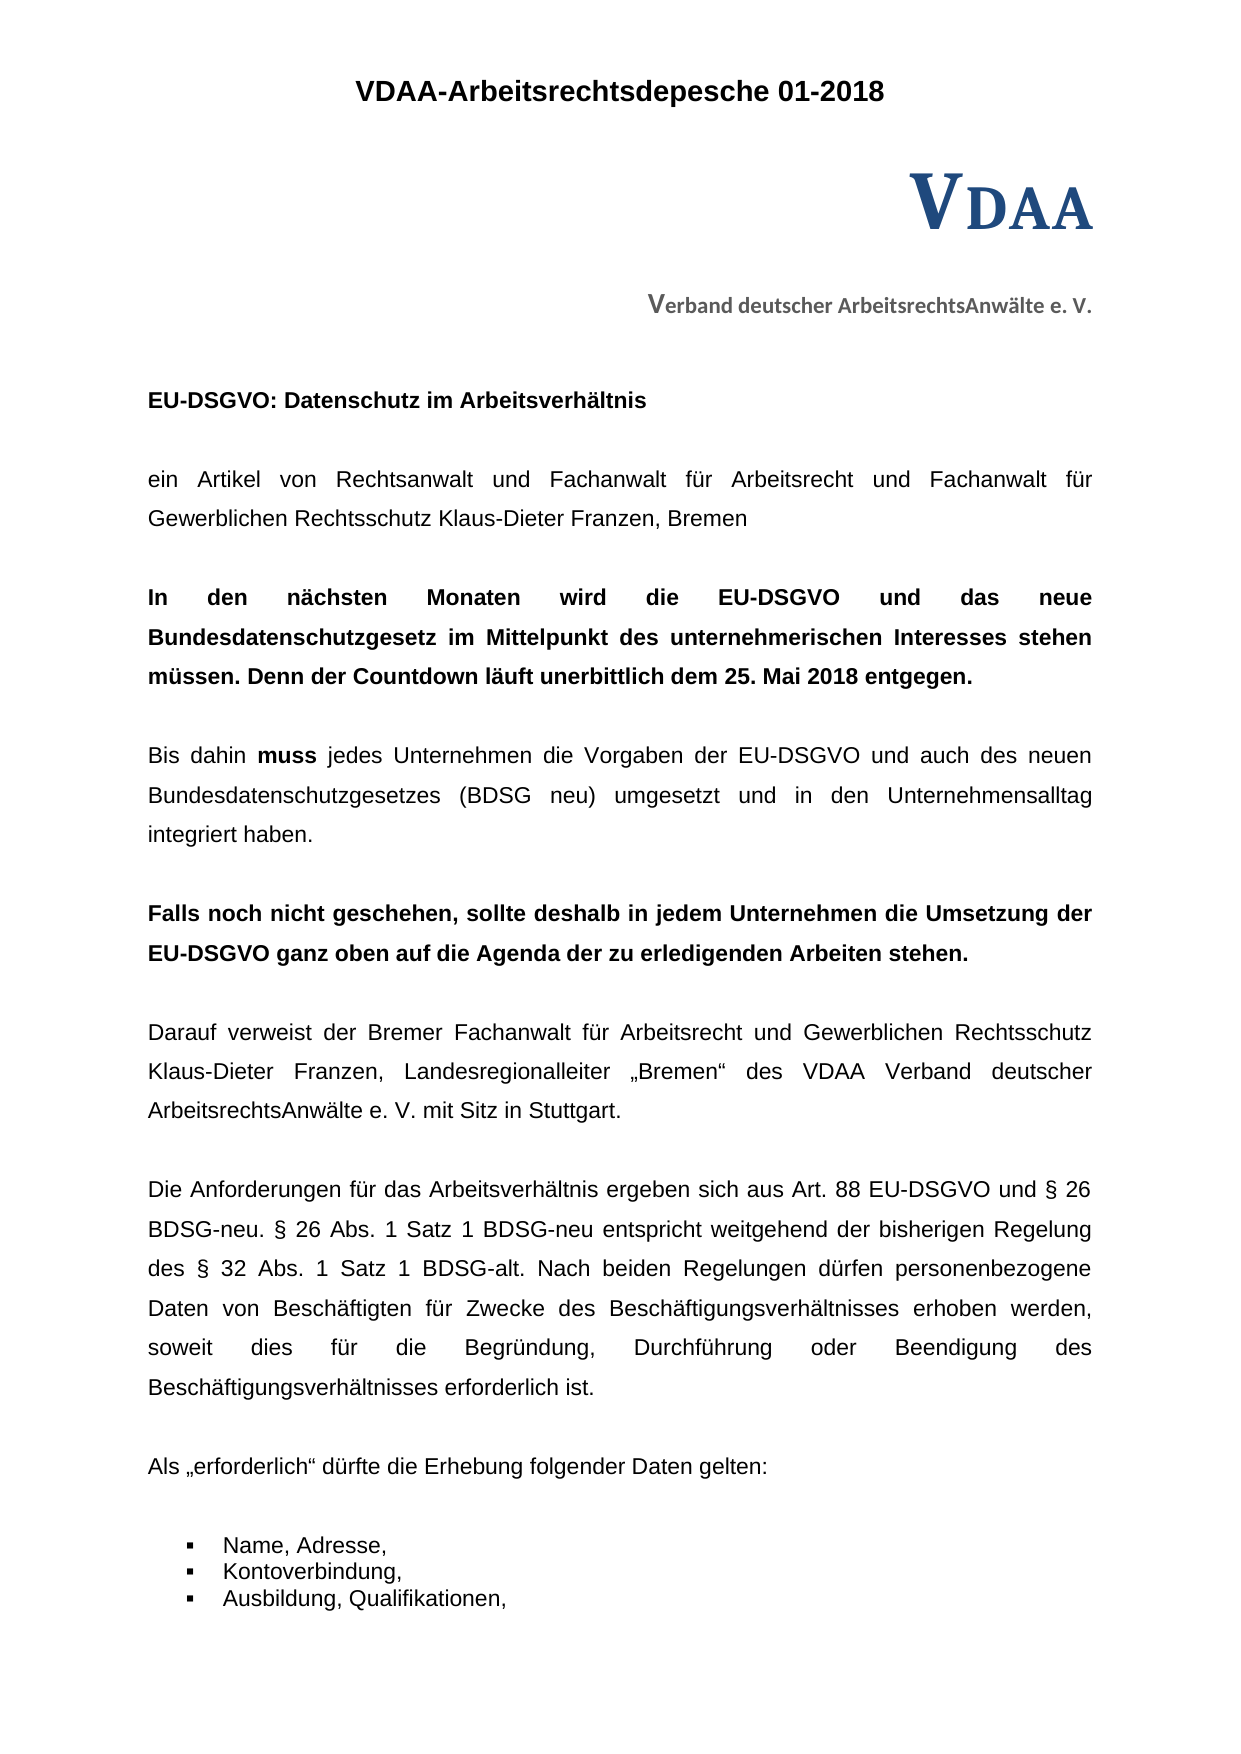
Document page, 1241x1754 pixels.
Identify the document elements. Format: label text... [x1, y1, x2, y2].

text In den nächsten Monaten wird die EU-DSGVO und das neue Bundesdatenschutzgesetz im Mittelpunkt des unternehmerischen Interesses stehen müssen. Denn der Countdown läuft unerbittlich dem 25. Mai 2018 entgegen. [148, 584, 1093, 689]
text Falls noch nicht geschehen, sollte deshalb in jedem Unternehmen die Umsetzung der EU-DSGVO ganz oben auf die Agenda der zu erledigenden Arbeiten stehen. [148, 900, 1093, 966]
text Verband deutscher ArbeitsrechtsAnwälte e. V. [148, 286, 1093, 321]
text Als „erforderlich“ dürfte die Erhebung folgender Daten gelten: [148, 1453, 1093, 1479]
list Ausbildung, Qualifikationen, [185, 1584, 1093, 1611]
list Kontoverbindung, [185, 1558, 1093, 1584]
list Name, Adresse, [185, 1532, 1093, 1558]
text ein Artikel von Rechtsanwalt und Fachanwalt für Arbeitsrecht und Fachanwalt für Gewerblichen Rechtsschutz Klaus-Dieter Franzen, Bremen [148, 466, 1093, 532]
text Die Anforderungen für das Arbeitsverhältnis ergeben sich aus Art. 88 EU-DSGVO und § 26 BDSG-neu. § 26 Abs. 1 Satz 1 BDSG-neu entspricht weitgehend der bisherigen Regelung des § 32 Abs. 1 Satz 1 BDSG-alt. Nach beiden Regelungen dürfen personenbezogene Daten von Beschäftigten für Zwecke des Beschäftigungsverhältnisses erhoben werden, soweit dies für die Begründung, Durchführung oder Beendigung des Beschäftigungsverhältnisses erforderlich ist. [148, 1176, 1093, 1400]
text EU-DSGVO: Datenschutz im Arbeitsverhältnis [148, 387, 1093, 413]
text Darauf verweist der Bremer Fachanwalt für Arbeitsrecht und Gewerblichen Rechtsschutz Klaus-Dieter Franzen, Landesregionalleiter „Bremen“ des VDAA Verband deutscher ArbeitsrechtsAnwälte e. V. mit Sitz in Stuttgart. [148, 1018, 1093, 1124]
text VDAA [148, 154, 1093, 250]
text Bis dahin muss jedes Unternehmen die Vorgaben der EU-DSGVO und auch des neuen Bundesdatenschutzgesetzes (BDSG neu) umgesetzt und in den Unternehmensalltag integriert haben. [148, 742, 1093, 847]
